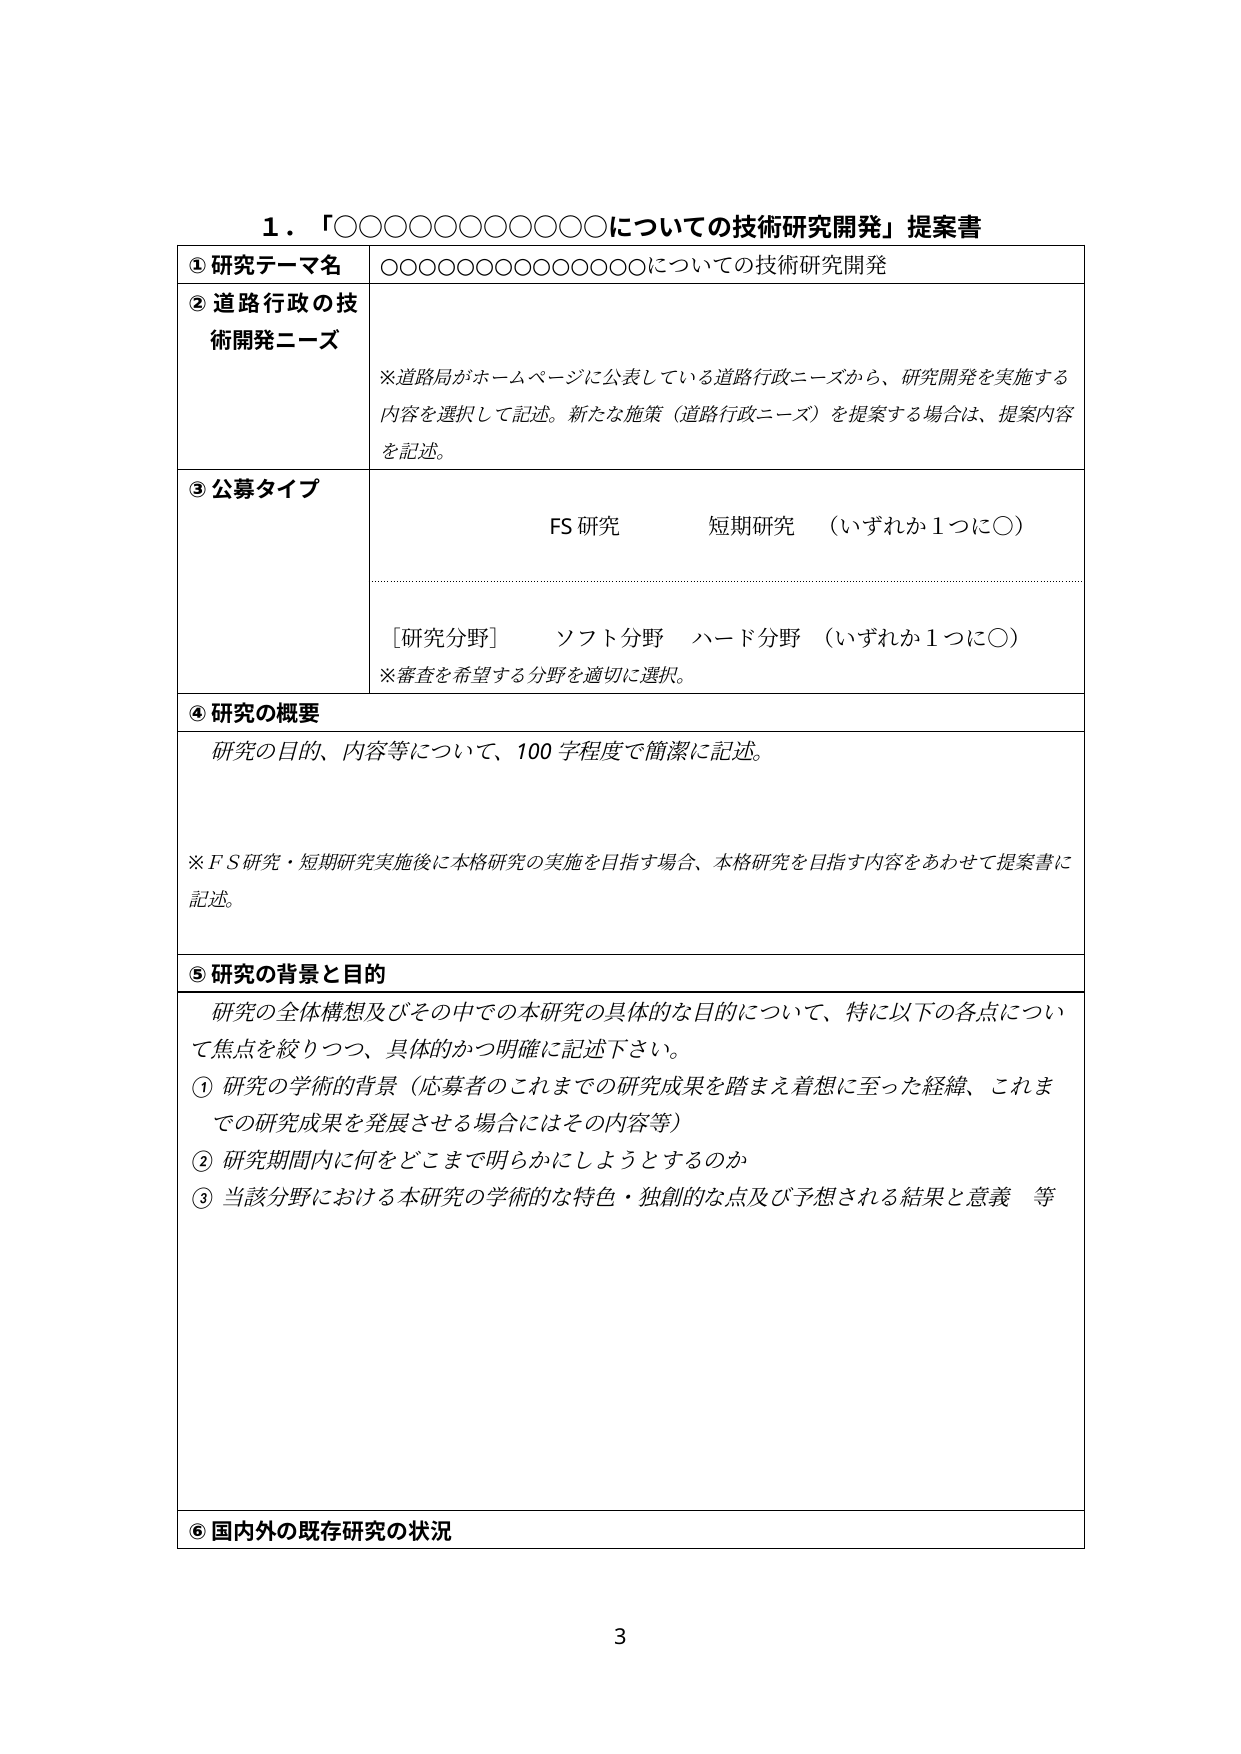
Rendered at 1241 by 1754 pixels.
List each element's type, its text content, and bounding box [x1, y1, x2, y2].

table_header ①研究テーマ名 [178, 246, 369, 283]
table_cell ［研究分野］ ソフト分野 ハード分野 （いずれか１つに○） ※審査を希望する分野を適切に選択。 [370, 581, 1084, 692]
table_cell FS研究 短期研究 （いずれか１つに○） [370, 470, 1084, 581]
table_cell ④研究の概要 [178, 694, 1084, 731]
table_cell ②道路行政の技術開発ニーズ [178, 284, 369, 468]
table_header ○○○○○○○○○○○○○○についての技術研究開発 [370, 246, 1084, 283]
table_cell ⑥国内外の既存研究の状況 [178, 1511, 1084, 1548]
table_cell ⑤研究の背景と目的 [178, 955, 1084, 991]
table_cell ※道路局がホームページに公表している道路行政ニーズから、研究開発を実施する内容を選択して記述。新たな施策（道路行政ニーズ）を提案する場合は、提案内容を記述。 [370, 284, 1084, 468]
table_cell 研究の全体構想及びその中での本研究の具体的な目的について、特に以下の各点について焦点を絞りつつ、具体的かつ明確に記述下さい。 ①研究の学術的背景（応募者のこれまでの研究成果を踏まえ着想に至った経緯、これまでの研究成果を発展させる場合にはその内容等） ②研究期間内に何をどこまで明らかにしようとするのか ③当該分野における本研究の学術的な特色・独創的な点及び予想される結果と意義 等 [178, 993, 1084, 1510]
text １．「○○○○○○○○○○○についての技術研究開発」提案書 [177, 208, 1063, 244]
table_cell ③公募タイプ [178, 470, 369, 692]
table_cell 研究の目的、内容等について、100字程度で簡潔に記述。 ※ＦＳ研究・短期研究実施後に本格研究の実施を目指す場合、本格研究を目指す内容をあわせて提案書に記述。 [178, 732, 1084, 953]
